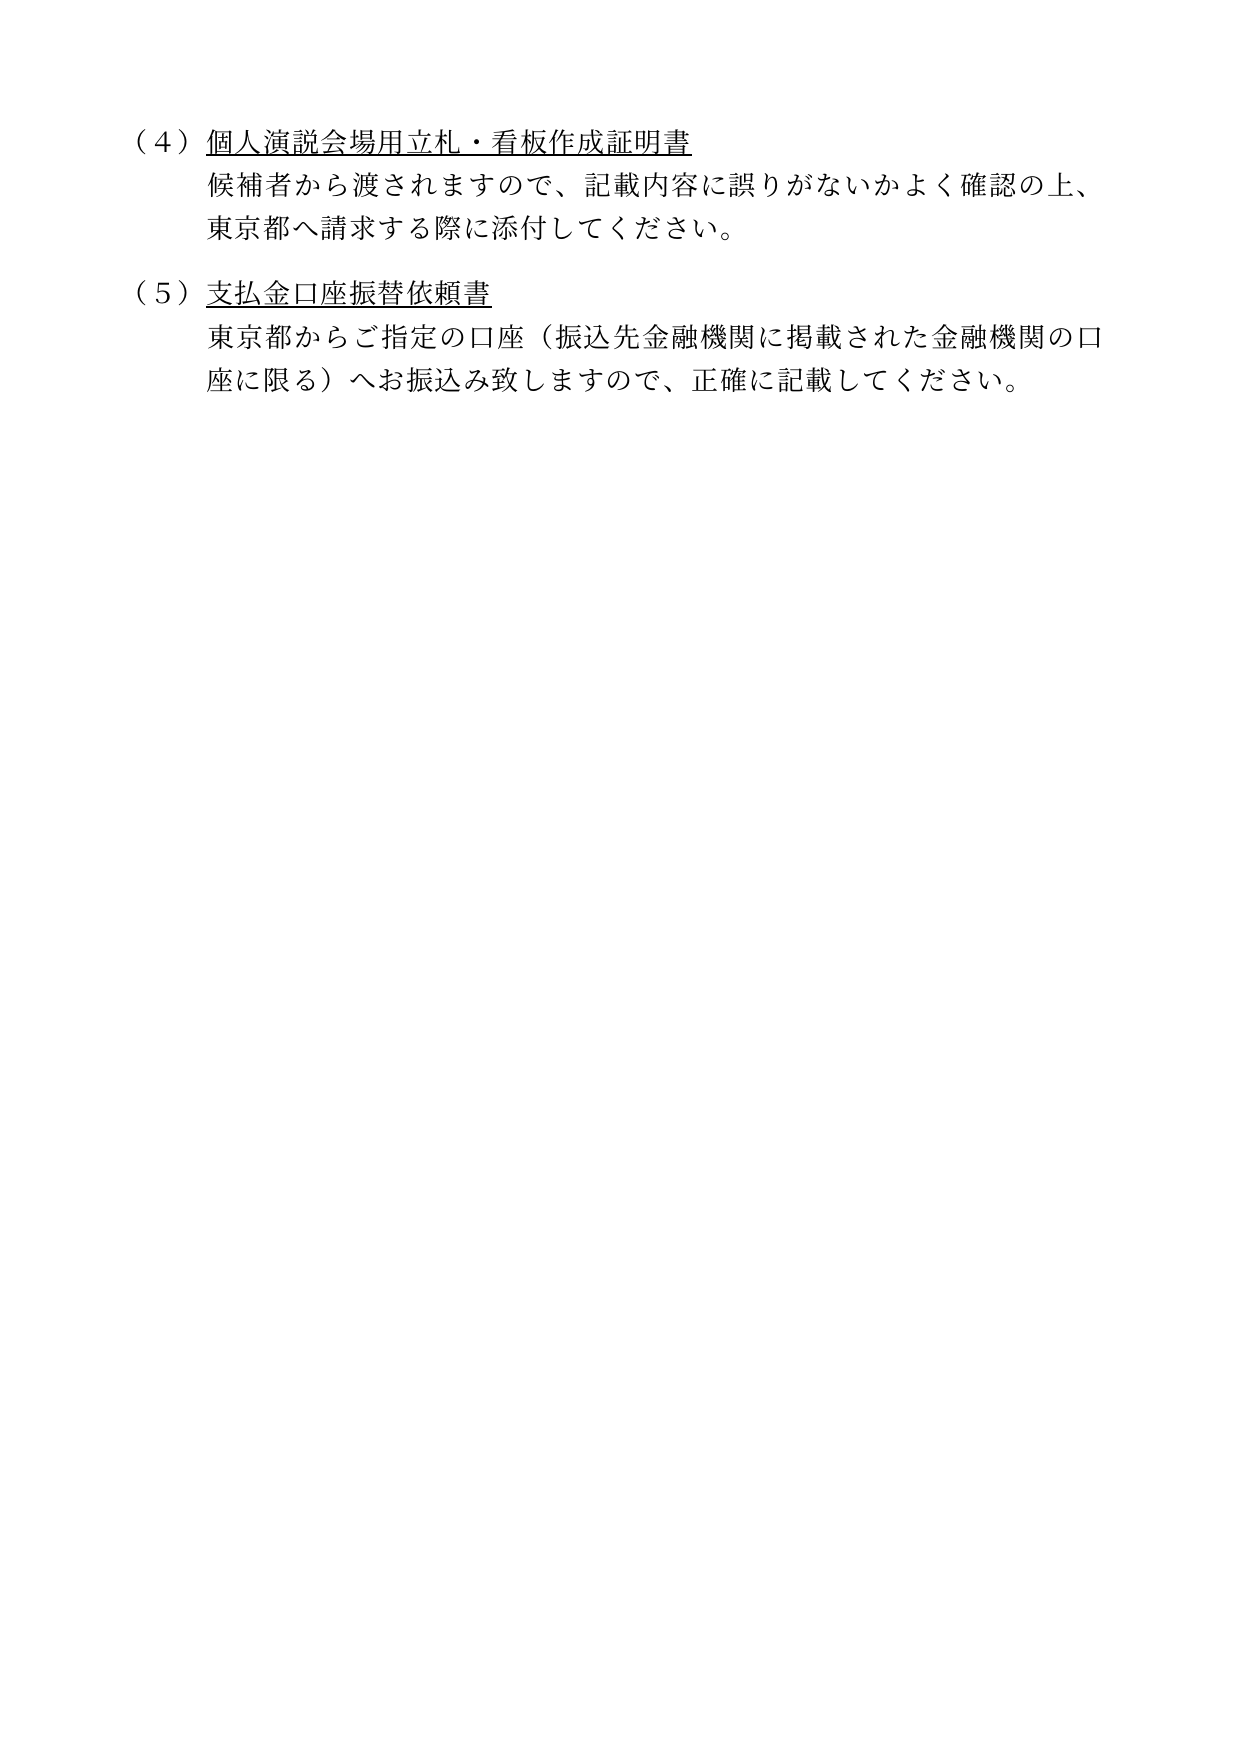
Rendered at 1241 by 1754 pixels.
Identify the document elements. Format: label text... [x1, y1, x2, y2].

text 候補者から渡されますので、記載内容に誤りがないかよく確認の上、東京都へ請求する際に添付してください。 [118, 162, 1108, 249]
text 東京都からご指定の口座（振込先金融機関に掲載された金融機関の口座に限る）へお振込み致しますので、正確に記載してください。 [118, 314, 1108, 400]
text （４）個人演説会場用立札・看板作成証明書 [118, 119, 1108, 162]
text （５）支払金口座振替依頼書 [118, 270, 1108, 314]
